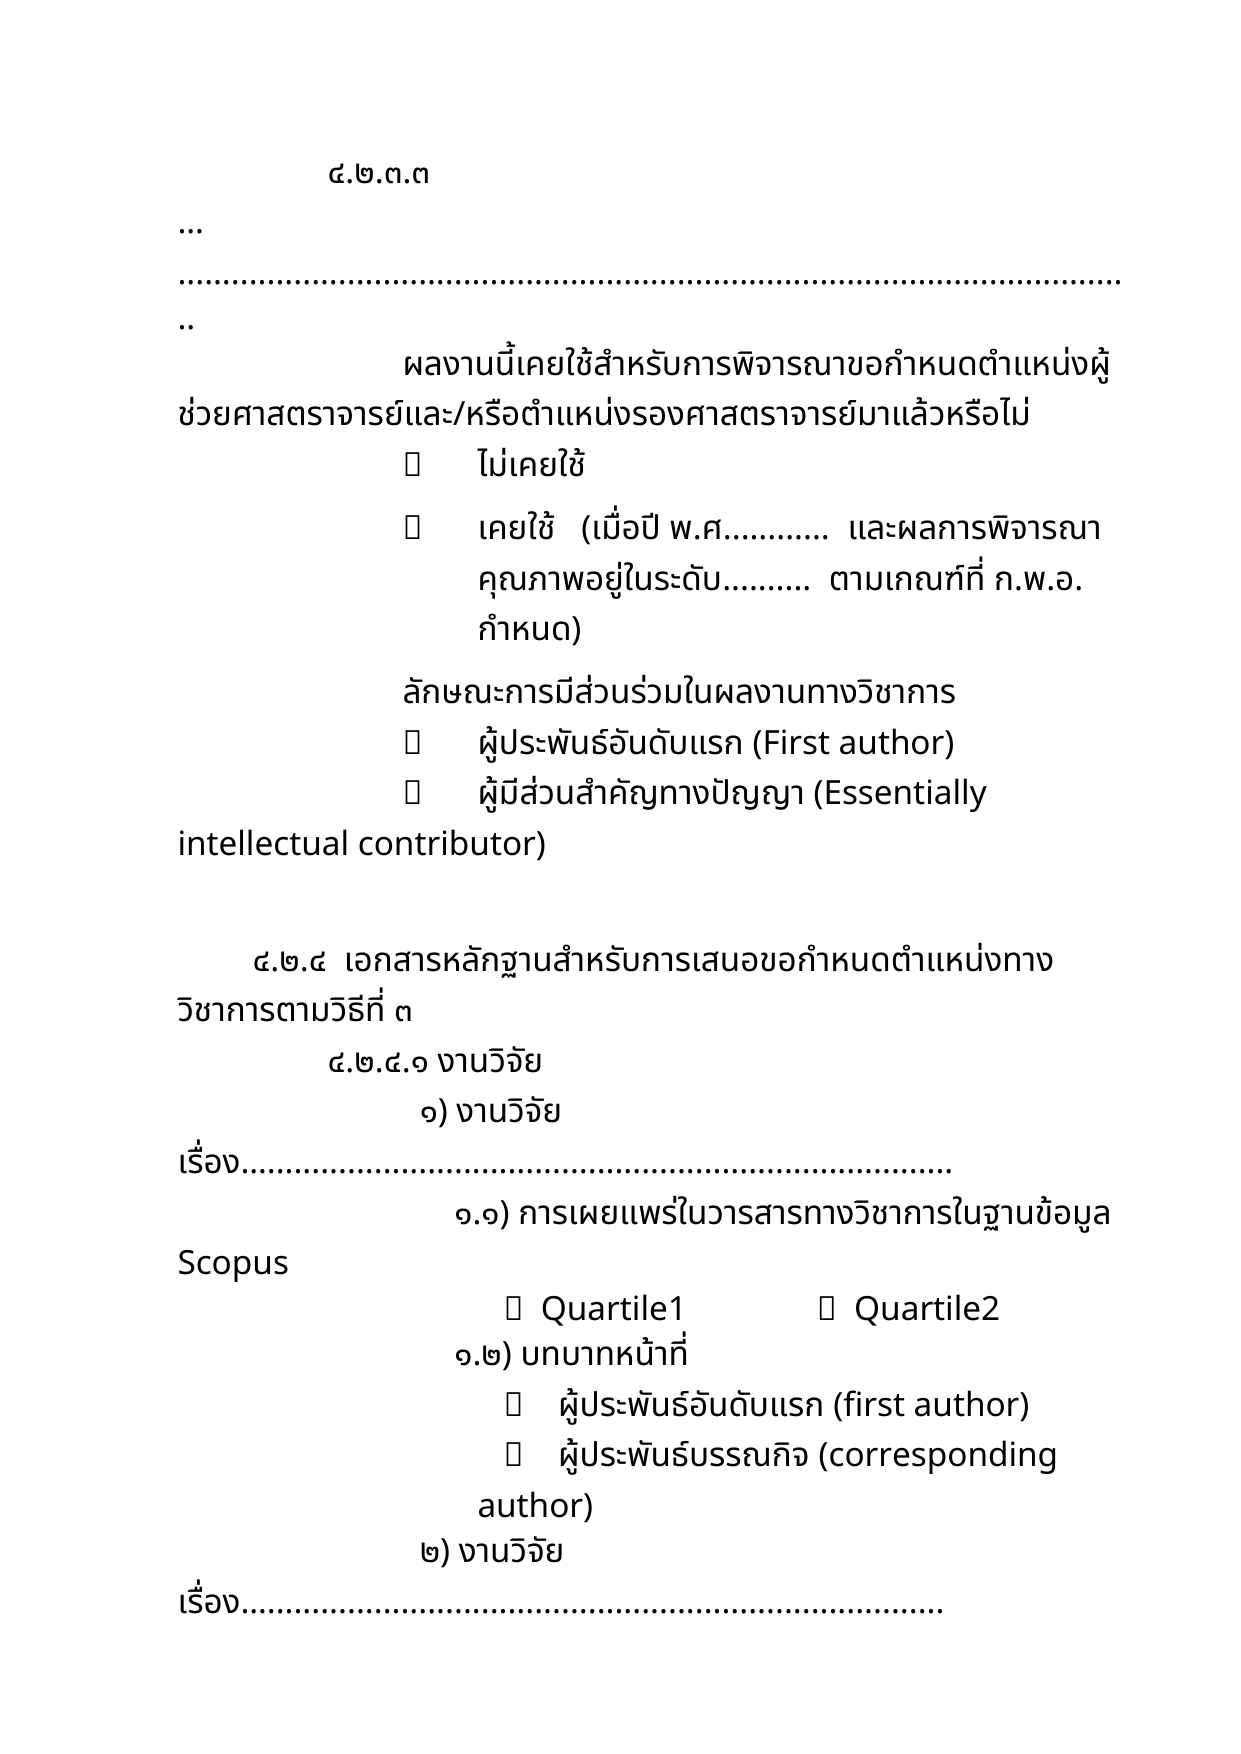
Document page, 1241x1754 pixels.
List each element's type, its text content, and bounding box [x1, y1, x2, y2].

text 􀂅 ไม่เคยใช้ [177, 441, 1125, 491]
text ๑.๑) การเผยแพร่ในวารสารทางวิชาการในฐานข้อมูล Scopus [177, 1188, 1125, 1284]
text ลักษณะการมีส่วนร่วมในผลงานทางวิชาการ [402, 668, 1171, 718]
text ผลงานนี้เคยใช้สำหรับการพิจารณาขอกำหนดตำแหน่งผู้ช่วยศาสตราจารย์และ/หรือตำแหน่งรองศาสตราจารย์มาแล้วหรือไม่ [177, 339, 1125, 441]
text ๒) งานวิจัย เรื่อง…............................................................................ [177, 1527, 1125, 1628]
text 􀂅 ผู้มีส่วนสำคัญทางปัญญา (Essentially intellectual contributor) [177, 769, 1125, 865]
text ๑.๒) บทบาทหน้าที่ [177, 1330, 1125, 1381]
text 􀂅 เคยใช้ (เมื่อปี พ.ศ............ และผลการพิจารณาคุณภาพอยู่ในระดับ.......... ตามเกณฑ์ที่ ก.พ.อ. กำหนด) [402, 504, 1171, 656]
text ๔.๒.๓.๓ …............................................................................................................ [177, 148, 1125, 339]
text 􀂅 ผู้ประพันธ์อันดับแรก (First author) [177, 718, 1125, 769]
text ๔.๒.๔.๑ งานวิจัย [177, 1037, 1125, 1087]
text ๔.๒.๔ เอกสารหลักฐานสำหรับการเสนอขอกำหนดตำแหน่งทางวิชาการตามวิธีที่ ๓ [177, 936, 1125, 1037]
text ๑) งานวิจัย เรื่อง…............................................................................. [177, 1087, 1125, 1188]
text 􀂅 ผู้ประพันธ์อันดับแรก (first author) [477, 1381, 1125, 1431]
text 􀂅 Quartile1 􀂅 Quartile2 [477, 1284, 1125, 1330]
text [477, 1431, 1125, 1527]
